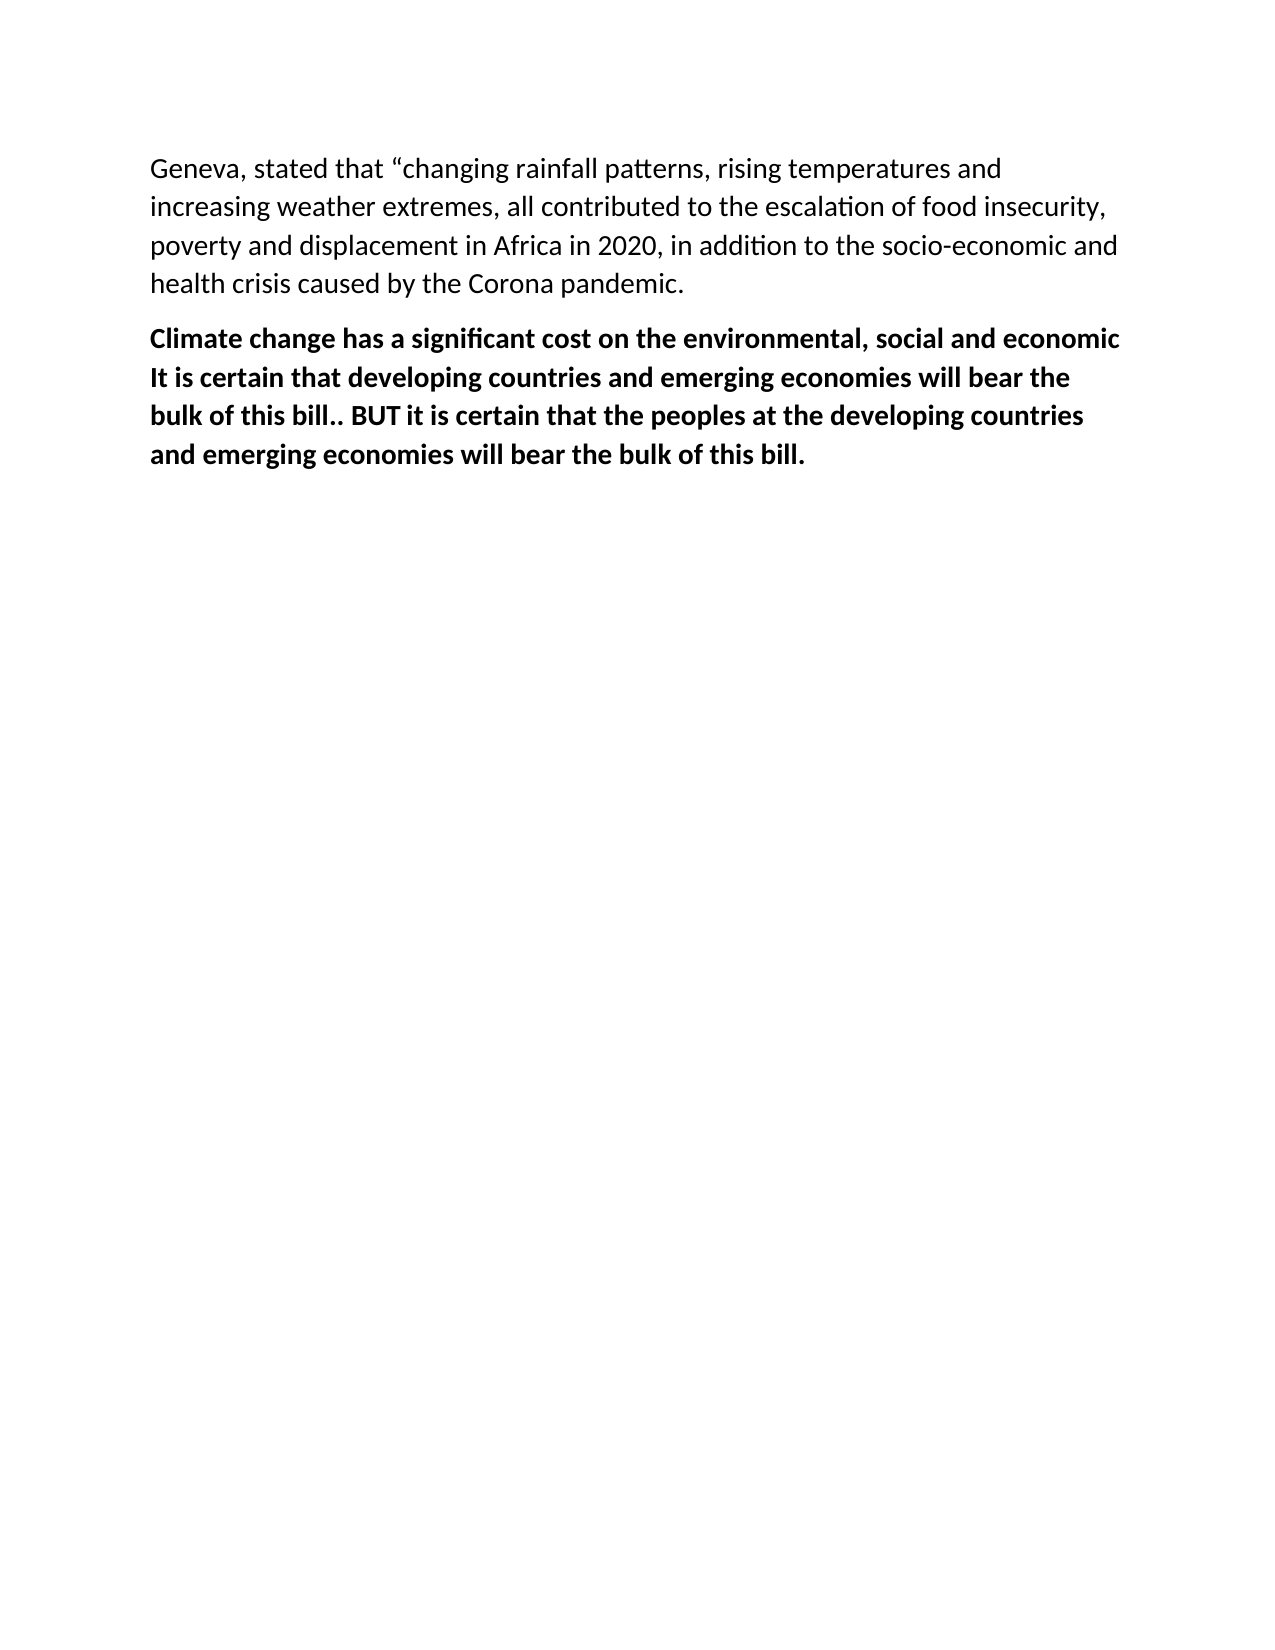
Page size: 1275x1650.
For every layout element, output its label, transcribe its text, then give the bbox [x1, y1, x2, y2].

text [150, 150, 1125, 301]
text Climate change has a significant cost on the environmental, social and economic It is certain that developing countries and emerging economies will bear the bulk of this bill.. BUT it is certain that the peoples at the developing countries and emerging economies will bear the bulk of this bill. [150, 320, 1125, 471]
